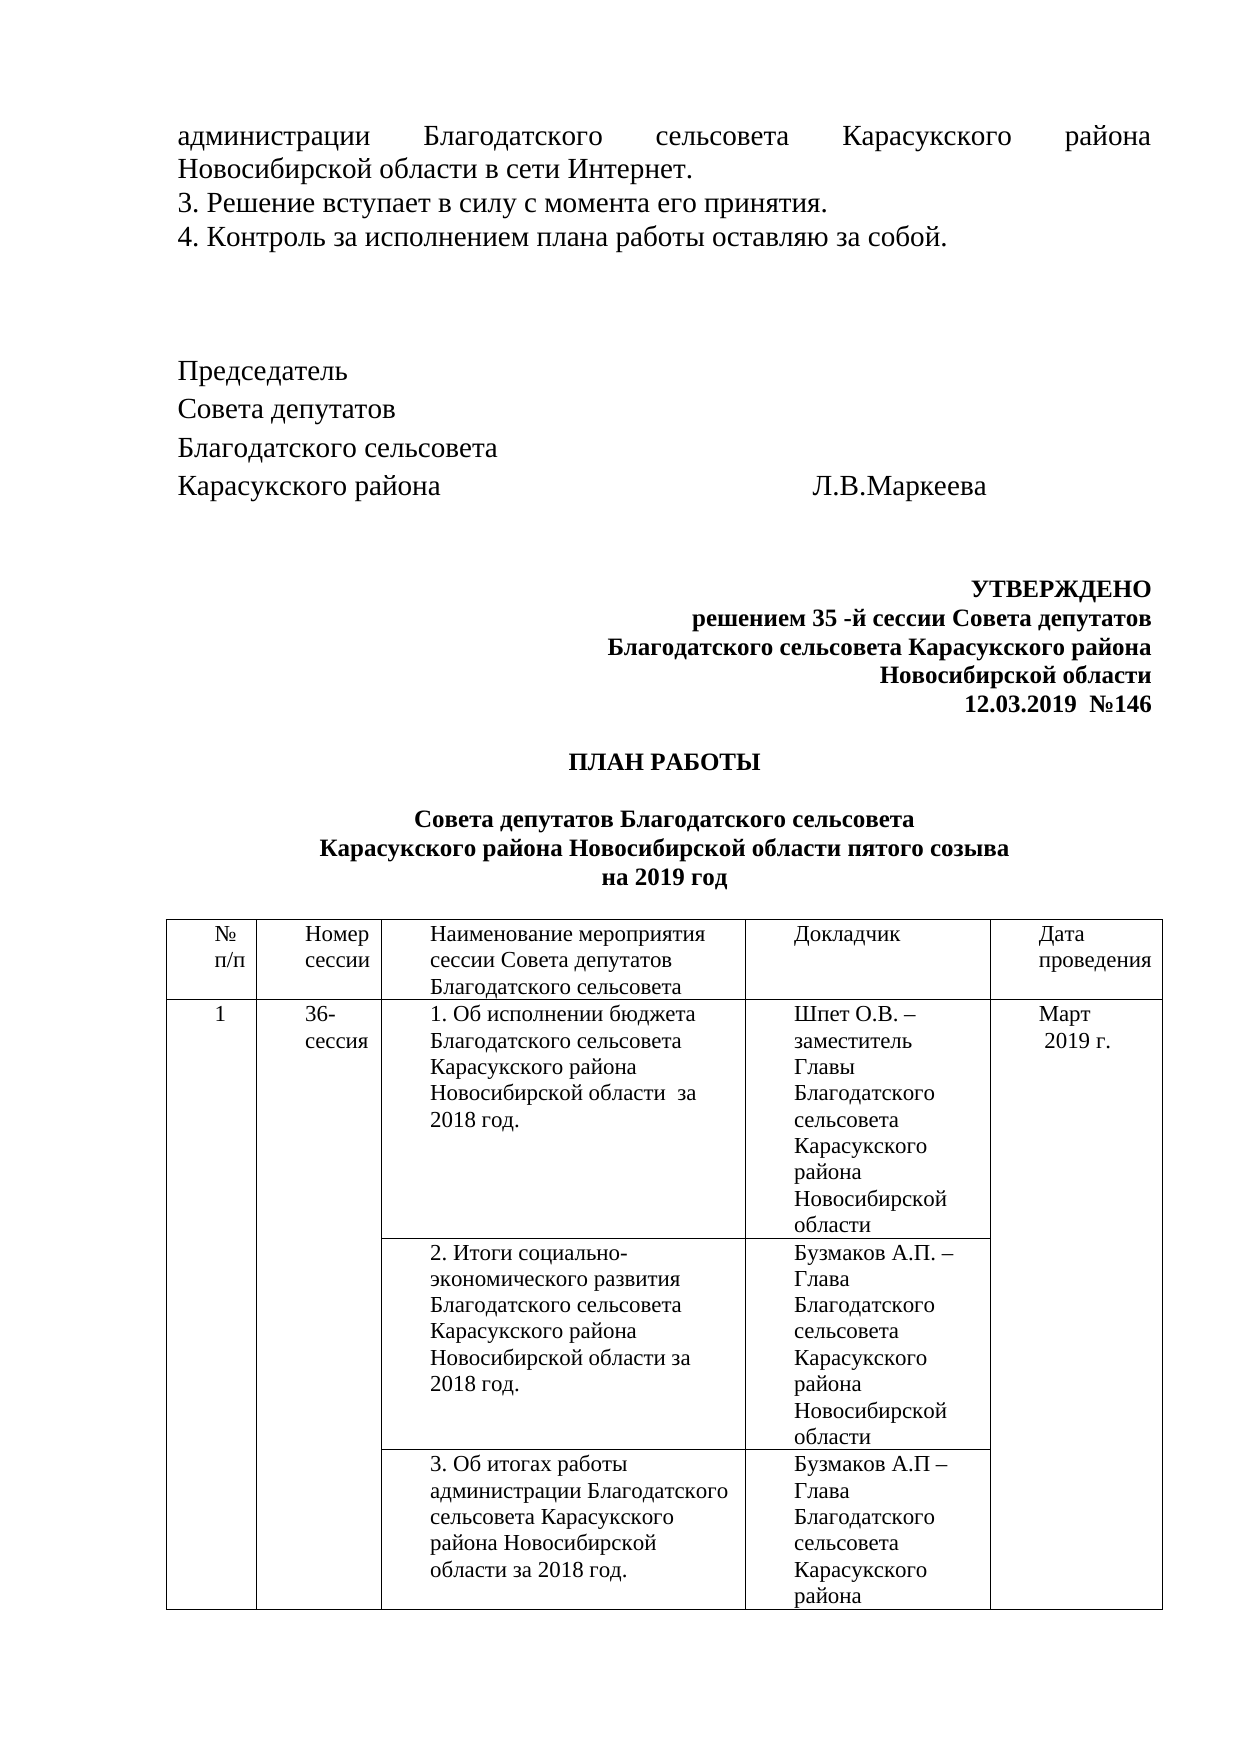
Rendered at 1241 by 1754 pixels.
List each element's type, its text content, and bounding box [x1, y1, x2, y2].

text на 2019 год [177, 862, 1152, 890]
text УТВЕРЖДЕНО [177, 574, 1152, 603]
table_cell 1. Об исполнении бюджета Благодатского сельсовета Карасукского района Новосибирской области за 2018 год. [382, 1000, 745, 1237]
table_cell 1 [167, 1000, 256, 1608]
table_header Дата проведения [991, 920, 1162, 999]
table_cell Шпет О.В. – заместитель Главы Благодатского сельсовета Карасукского района Новосибирской области [746, 1000, 990, 1237]
text Карасукского района Л.В.Маркеева [177, 468, 1152, 502]
text 12.03.2019 №146 [177, 689, 1152, 718]
text решением 35 -й сессии Совета депутатов [177, 603, 1152, 632]
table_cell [746, 1450, 990, 1608]
table_cell Бузмаков А.П. – Глава Благодатского сельсовета Карасукского района Новосибирской области [746, 1239, 990, 1449]
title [177, 118, 1152, 185]
table_header Наименование мероприятия сессии Совета депутатов Благодатского сельсовета [382, 920, 745, 999]
text Председатель [177, 353, 1152, 386]
table_cell Март 2019 г. [991, 1000, 1162, 1608]
table_header Докладчик [746, 920, 990, 999]
text Новосибирской области [177, 660, 1152, 689]
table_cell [382, 1450, 745, 1608]
table_header № п/п [167, 920, 256, 999]
text Благодатского сельсовета Карасукского района [177, 632, 1152, 660]
text Благодатского сельсовета [177, 430, 1152, 463]
text ПЛАН РАБОТЫ [177, 747, 1152, 775]
title 4. Контроль за исполнением плана работы оставляю за собой. [177, 219, 1152, 252]
text Совета депутатов [177, 391, 1152, 425]
title 3. Решение вступает в силу с момента его принятия. [177, 185, 1152, 219]
table_cell 36-сессия [257, 1000, 381, 1608]
table_header Номер сессии [257, 920, 381, 999]
table_cell 2. Итоги социально-экономического развития Благодатского сельсовета Карасукского района Новосибирской области за 2018 год. [382, 1239, 745, 1449]
text Карасукского района Новосибирской области пятого созыва [177, 833, 1152, 862]
text Совета депутатов Благодатского сельсовета [177, 804, 1152, 833]
